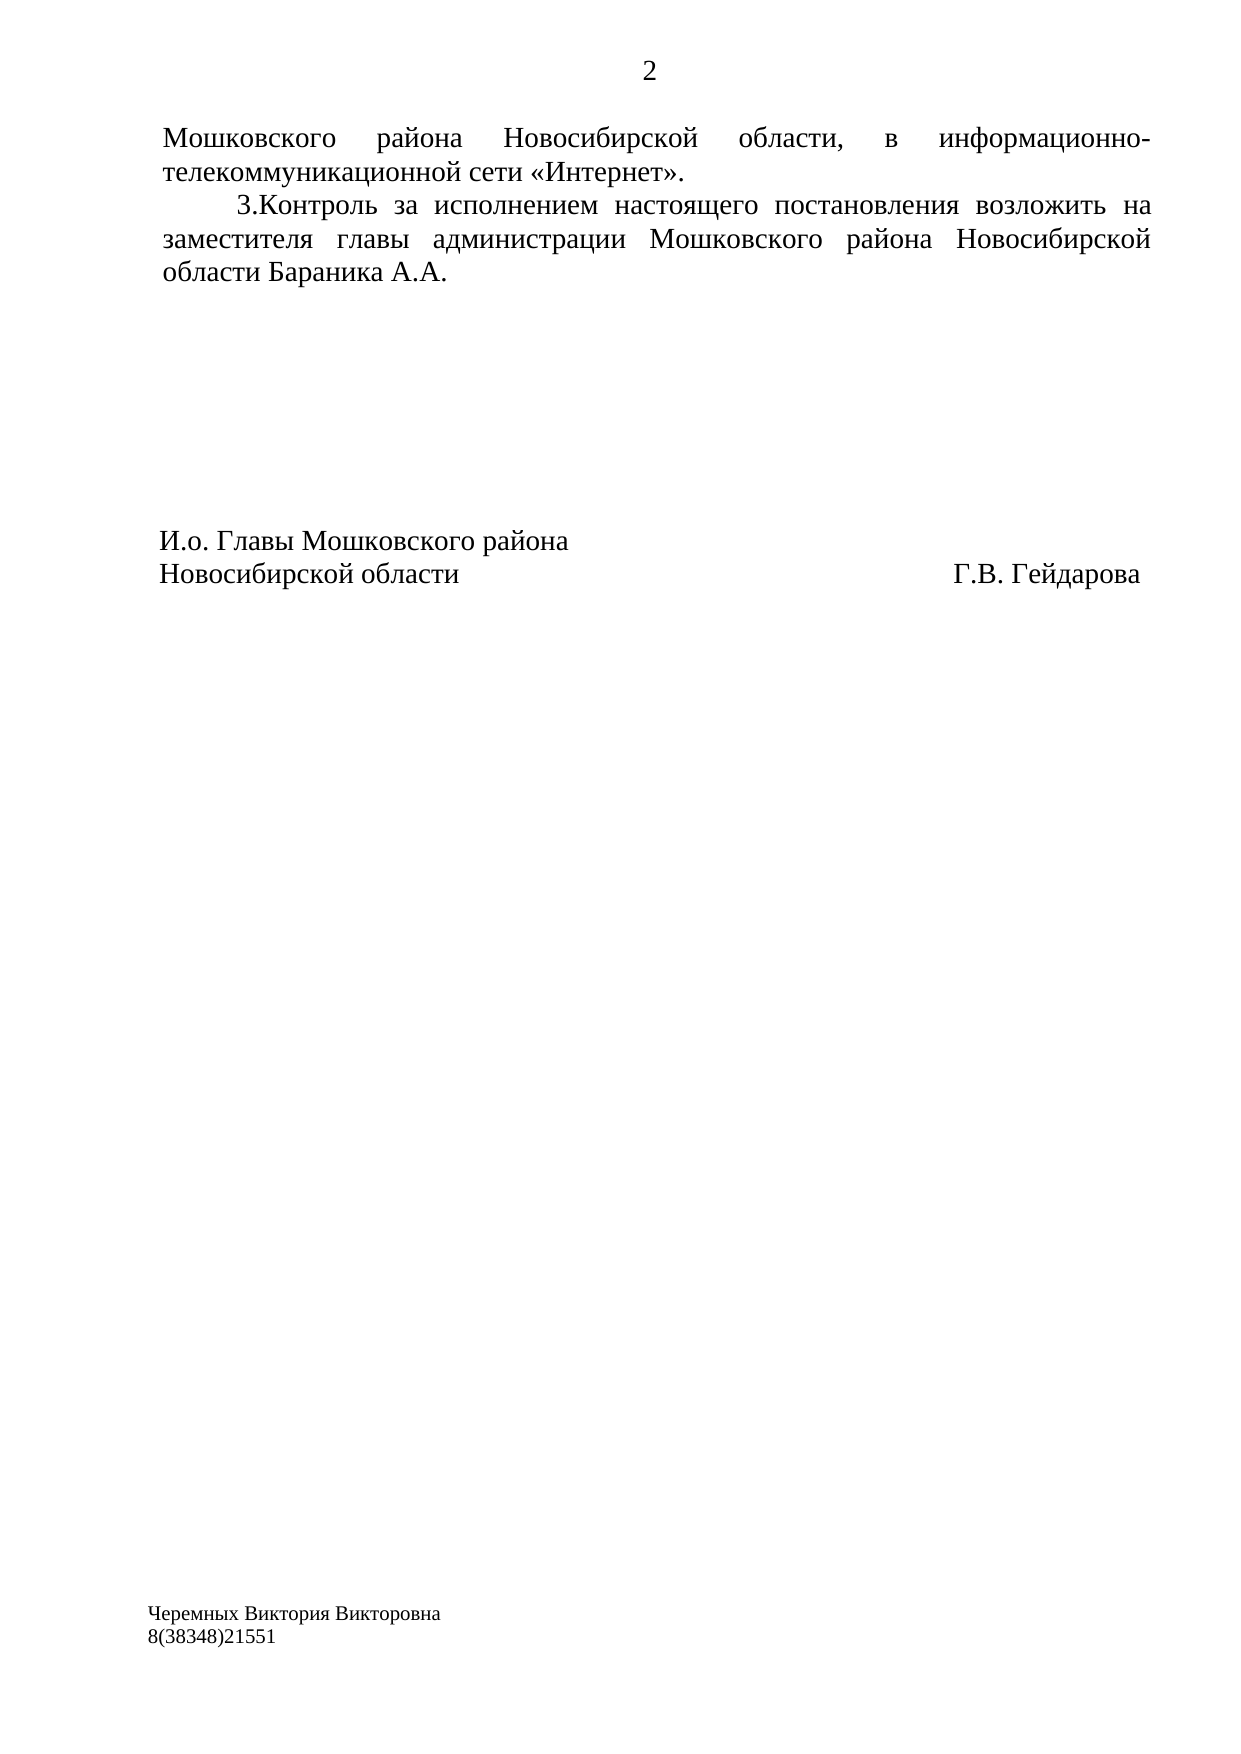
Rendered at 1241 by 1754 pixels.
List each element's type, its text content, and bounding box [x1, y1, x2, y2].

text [162, 120, 1152, 187]
text 3.Контроль за исполнением настоящего постановления возложить на заместителя главы администрации Мошковского района Новосибирской области Бараника А.А. [162, 187, 1152, 288]
text Черемных Виктория Викторовна [148, 1600, 1152, 1624]
table_header Г.В. Гейдарова [651, 355, 1152, 590]
table_header И.о. Главы Мошковского района Новосибирской области [148, 355, 651, 590]
text 8(38348)21551 [148, 1624, 1152, 1648]
